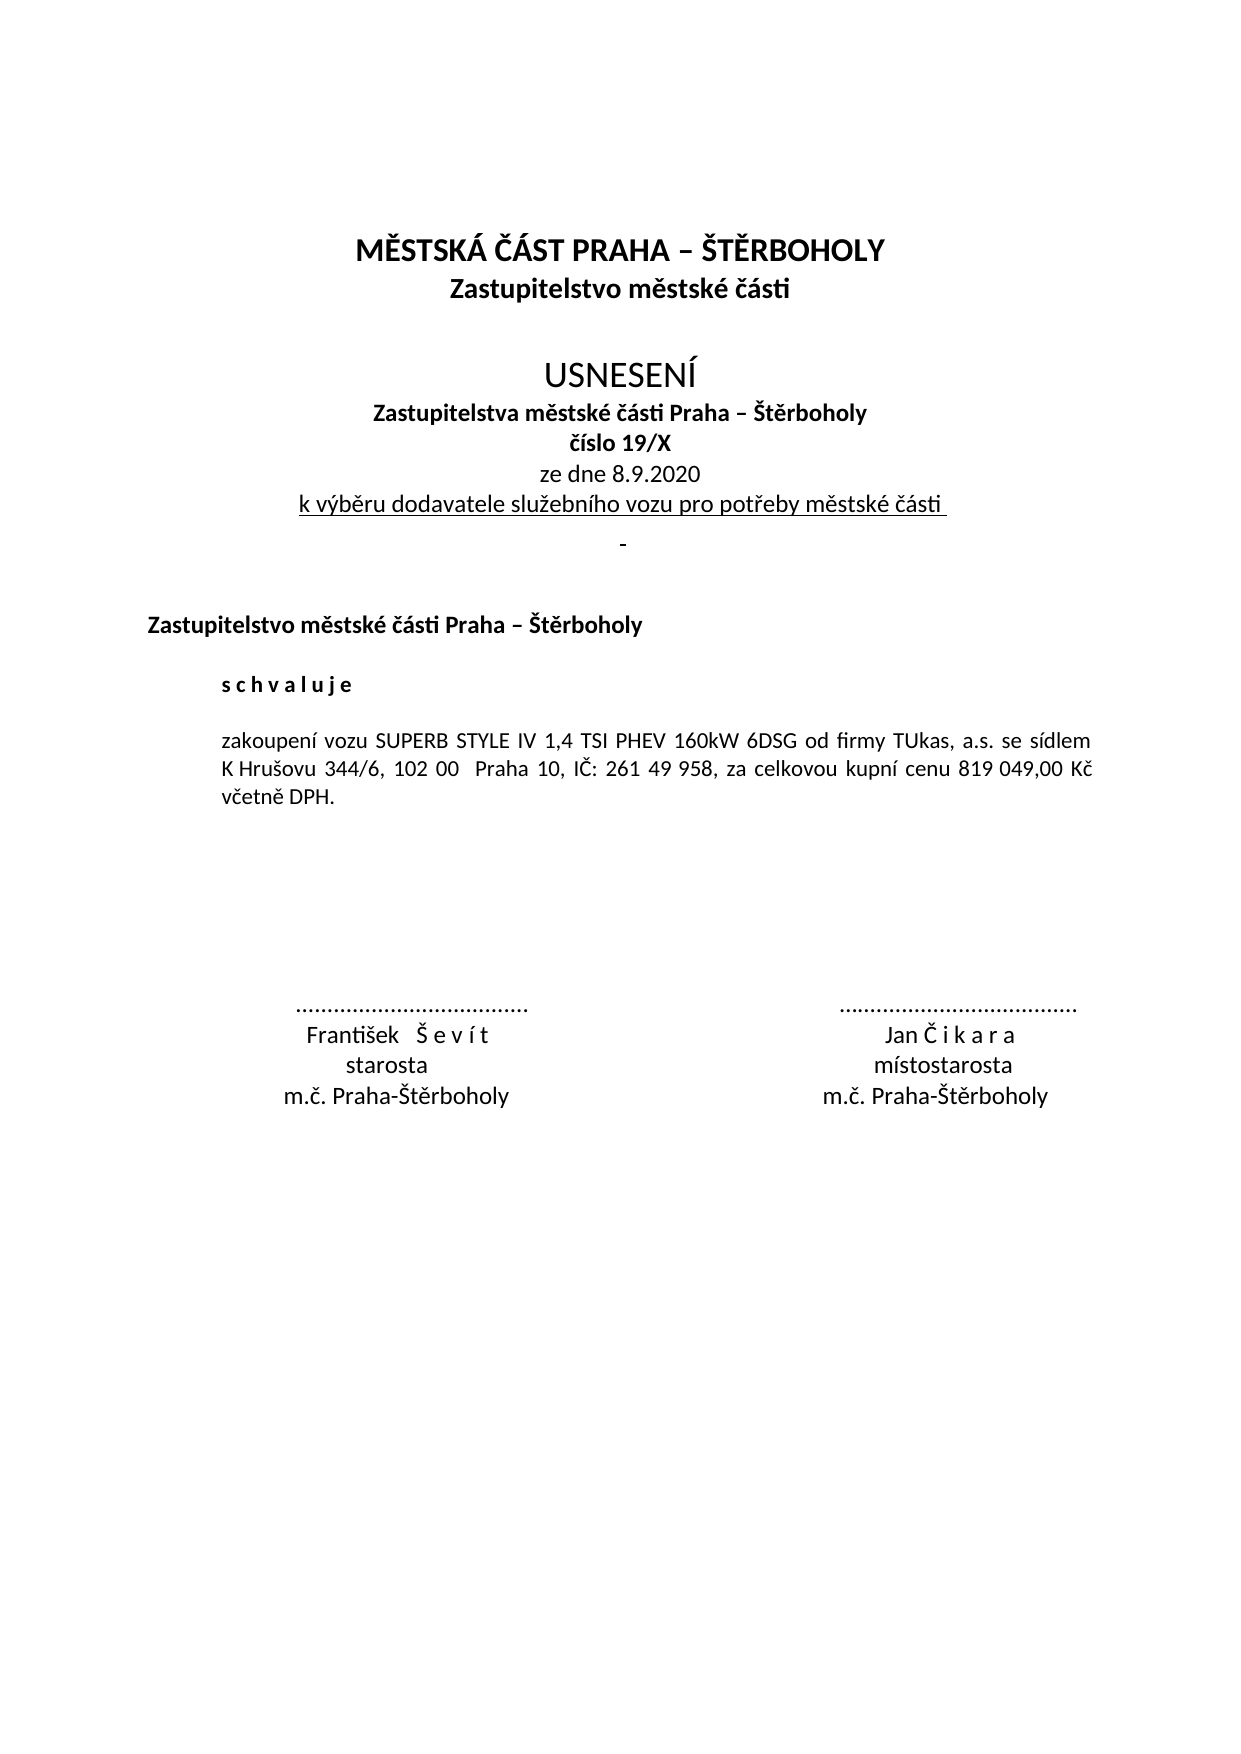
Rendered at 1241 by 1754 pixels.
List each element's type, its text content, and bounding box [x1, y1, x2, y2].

text zakoupení vozu SUPERB STYLE IV 1,4 TSI PHEV 160kW 6DSG od firmy TUkas, a.s. se sídlem K Hrušovu 344/6, 102 00 Praha 10, IČ: 261 49 958, za celkovou kupní cenu 819 049,00 Kč včetně DPH. [221, 726, 1093, 810]
subtitle Zastupitelstva městské části Praha – Štěrboholy [148, 397, 1093, 428]
text ..................................... …................................... [221, 988, 1093, 1019]
text číslo 19/X [148, 428, 1093, 458]
text k výběru dodavatele služebního vozu pro potřeby městské části [148, 489, 1093, 519]
subtitle Zastupitelstvo městské části Praha – Štěrboholy [148, 609, 1093, 639]
text starosta místostarosta [148, 1049, 1093, 1080]
text m.č. Praha-Štěrboholy m.č. Praha-Štěrboholy [148, 1080, 1093, 1110]
title Usnesení [148, 351, 1093, 397]
text ze dne 8.9.2020 [148, 458, 1093, 489]
text s c h v a l u j e [148, 670, 1093, 698]
text František Š e v í t Jan Č i k a r a [148, 1019, 1093, 1049]
title Městská část Praha – Štěrboholy [148, 229, 1093, 270]
title Zastupitelstvo městské části [148, 270, 1093, 305]
